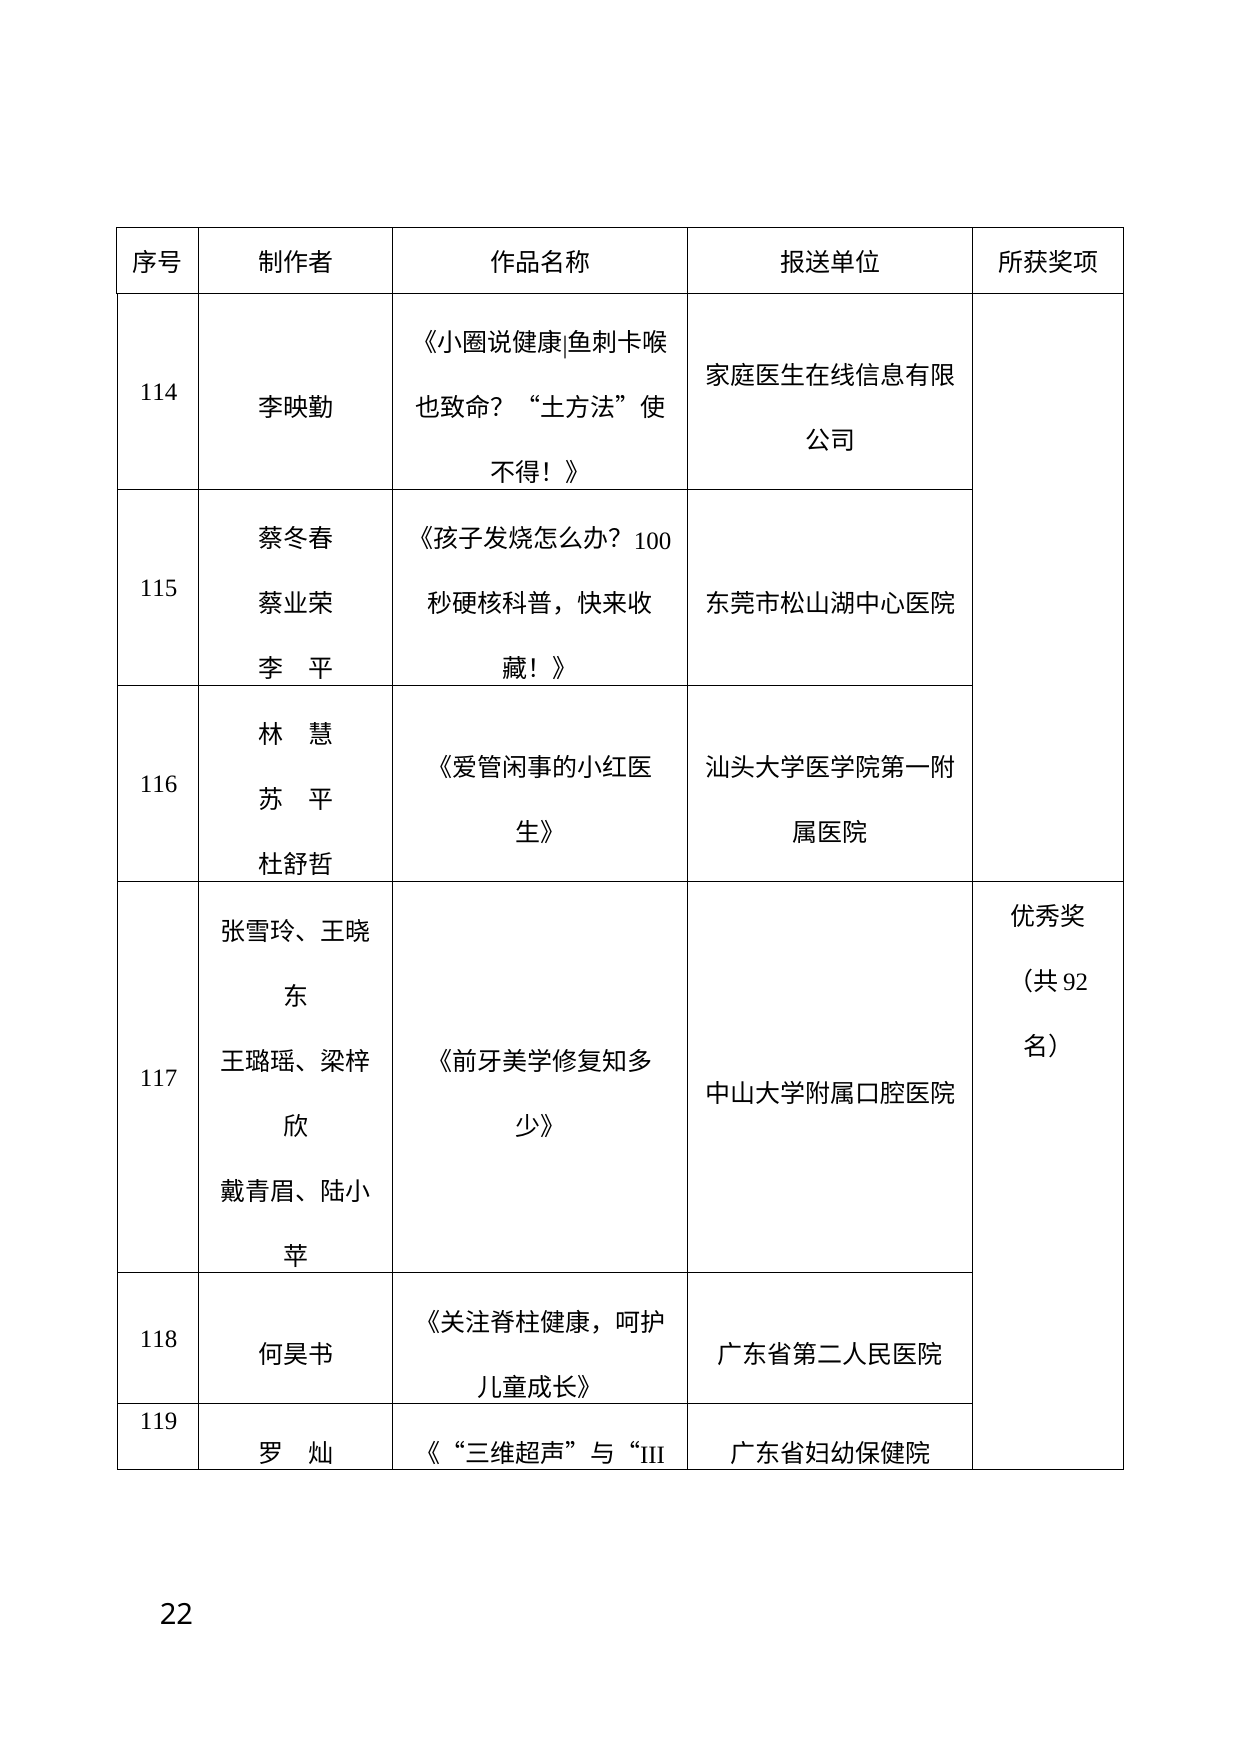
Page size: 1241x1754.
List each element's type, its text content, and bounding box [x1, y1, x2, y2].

table_cell 119 [118, 1404, 198, 1469]
table_cell 《孩子发烧怎么办？100秒硬核科普，快来收藏！》 [393, 490, 687, 685]
table_header 所获奖项 [973, 228, 1123, 293]
table_header 制作者 [199, 228, 392, 293]
table_header 序号 [117, 228, 198, 293]
table_cell 中山大学附属口腔医院 [688, 882, 972, 1272]
table_cell 广东省妇幼保健院 [688, 1404, 972, 1469]
table_cell 114 [118, 294, 198, 489]
table_cell 《前牙美学修复知多少》 [393, 882, 687, 1272]
table_cell 《小圈说健康|鱼刺卡喉也致命？“土方法”使不得！》 [393, 294, 687, 489]
table_cell 115 [118, 490, 198, 685]
table_cell 李映勤 [199, 294, 392, 489]
table_header 作品名称 [393, 228, 687, 293]
table_cell 家庭医生在线信息有限公司 [688, 294, 972, 489]
table_cell 何昊书 [199, 1273, 392, 1403]
table_cell 118 [118, 1273, 198, 1403]
table_cell 张雪玲、王晓东 王璐瑶、梁梓欣 戴青眉、陆小苹 [199, 882, 392, 1272]
table_cell 《爱管闲事的小红医生》 [393, 686, 687, 881]
table_cell 汕头大学医学院第一附属医院 [688, 686, 972, 881]
table_cell 罗 灿 朱颖贤 王雄虎 [199, 1404, 392, 1469]
table_cell 东莞市松山湖中心医院 [688, 490, 972, 685]
table_cell 117 [118, 882, 198, 1272]
table_cell 《“三维超声”与“III级产前超声”那些事》 [393, 1404, 687, 1469]
table_cell 广东省第二人民医院 [688, 1273, 972, 1403]
table_cell 优秀奖 （共92名） [973, 882, 1123, 1469]
table_cell 林 慧 苏 平 杜舒哲 [199, 686, 392, 881]
table_cell 116 [118, 686, 198, 881]
table_cell 蔡冬春 蔡业荣 李 平 [199, 490, 392, 685]
table_cell 《关注脊柱健康，呵护儿童成长》 [393, 1273, 687, 1403]
table_header 报送单位 [688, 228, 972, 293]
